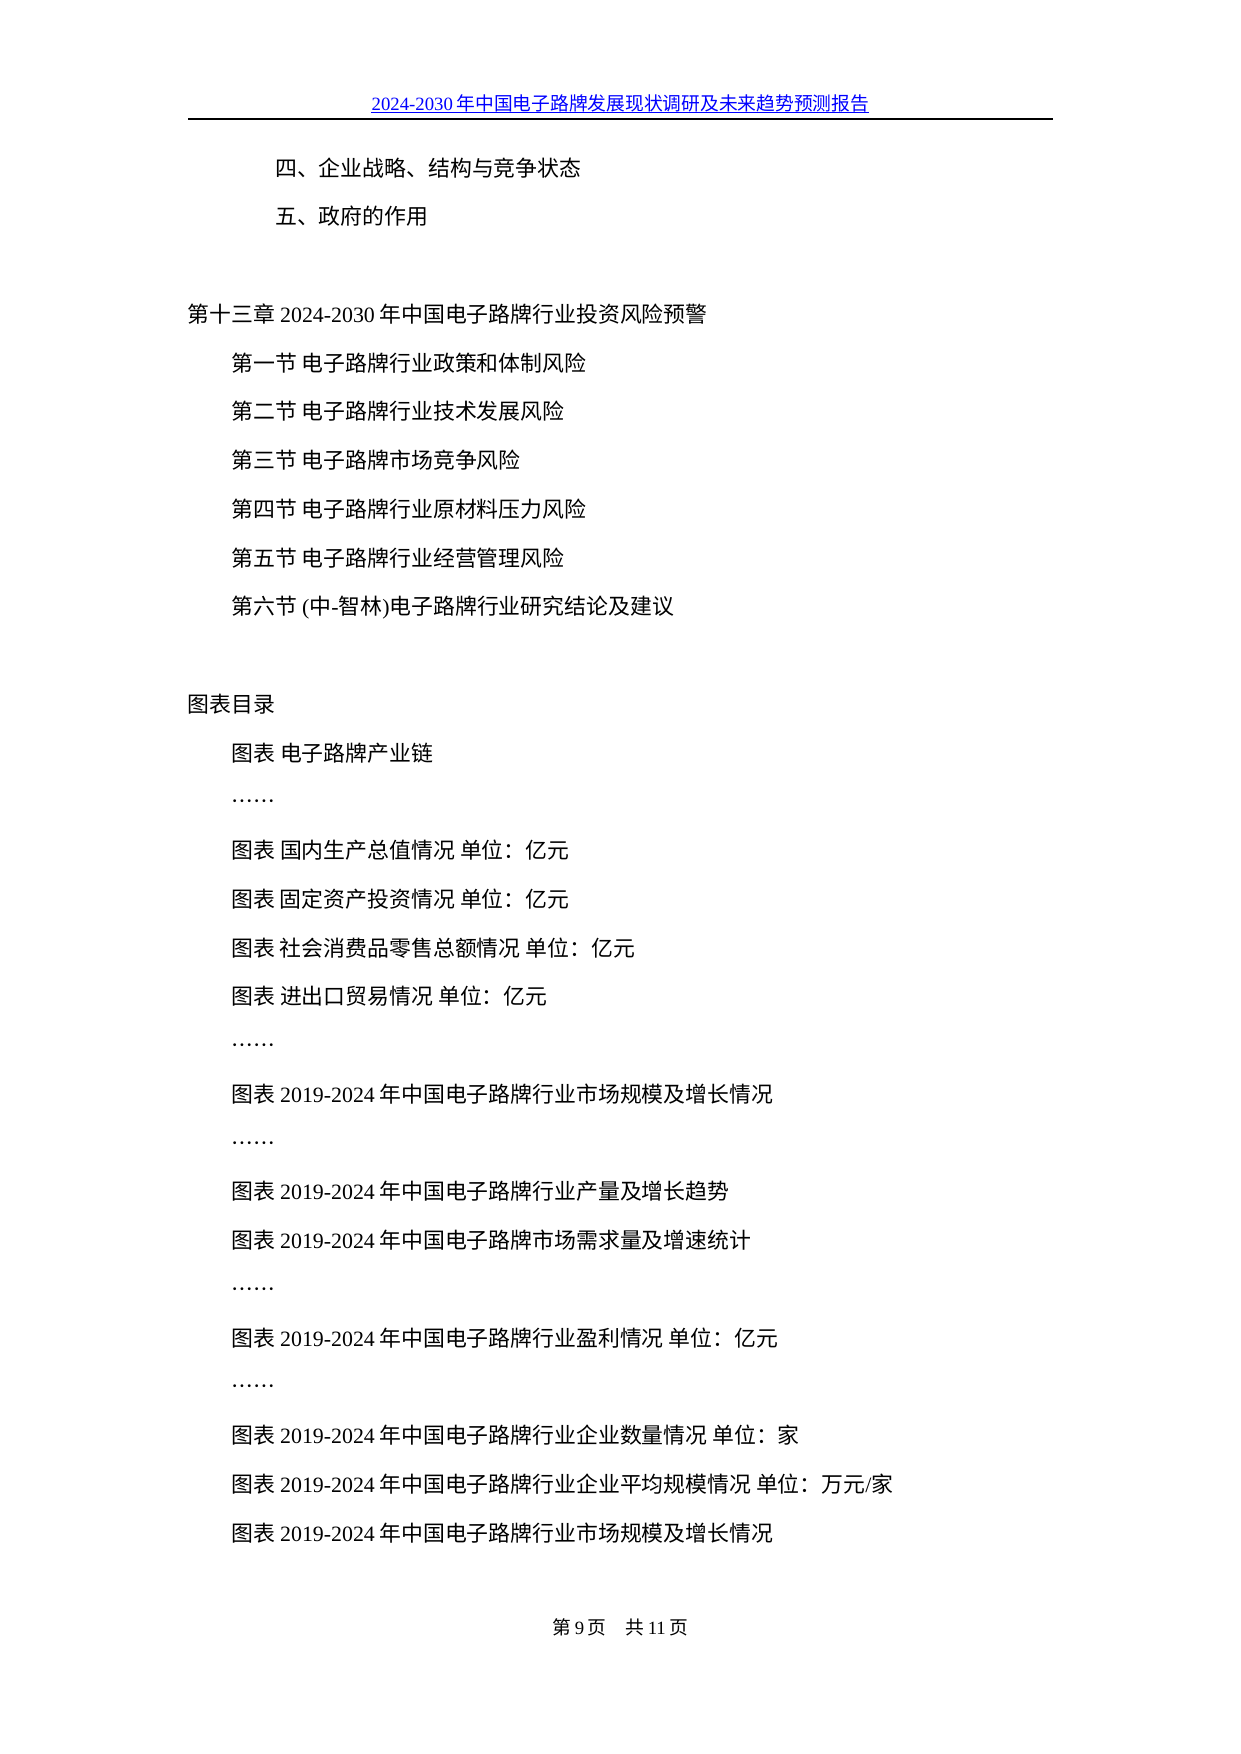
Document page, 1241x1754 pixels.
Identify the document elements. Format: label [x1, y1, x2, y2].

text [187, 150, 1053, 1548]
